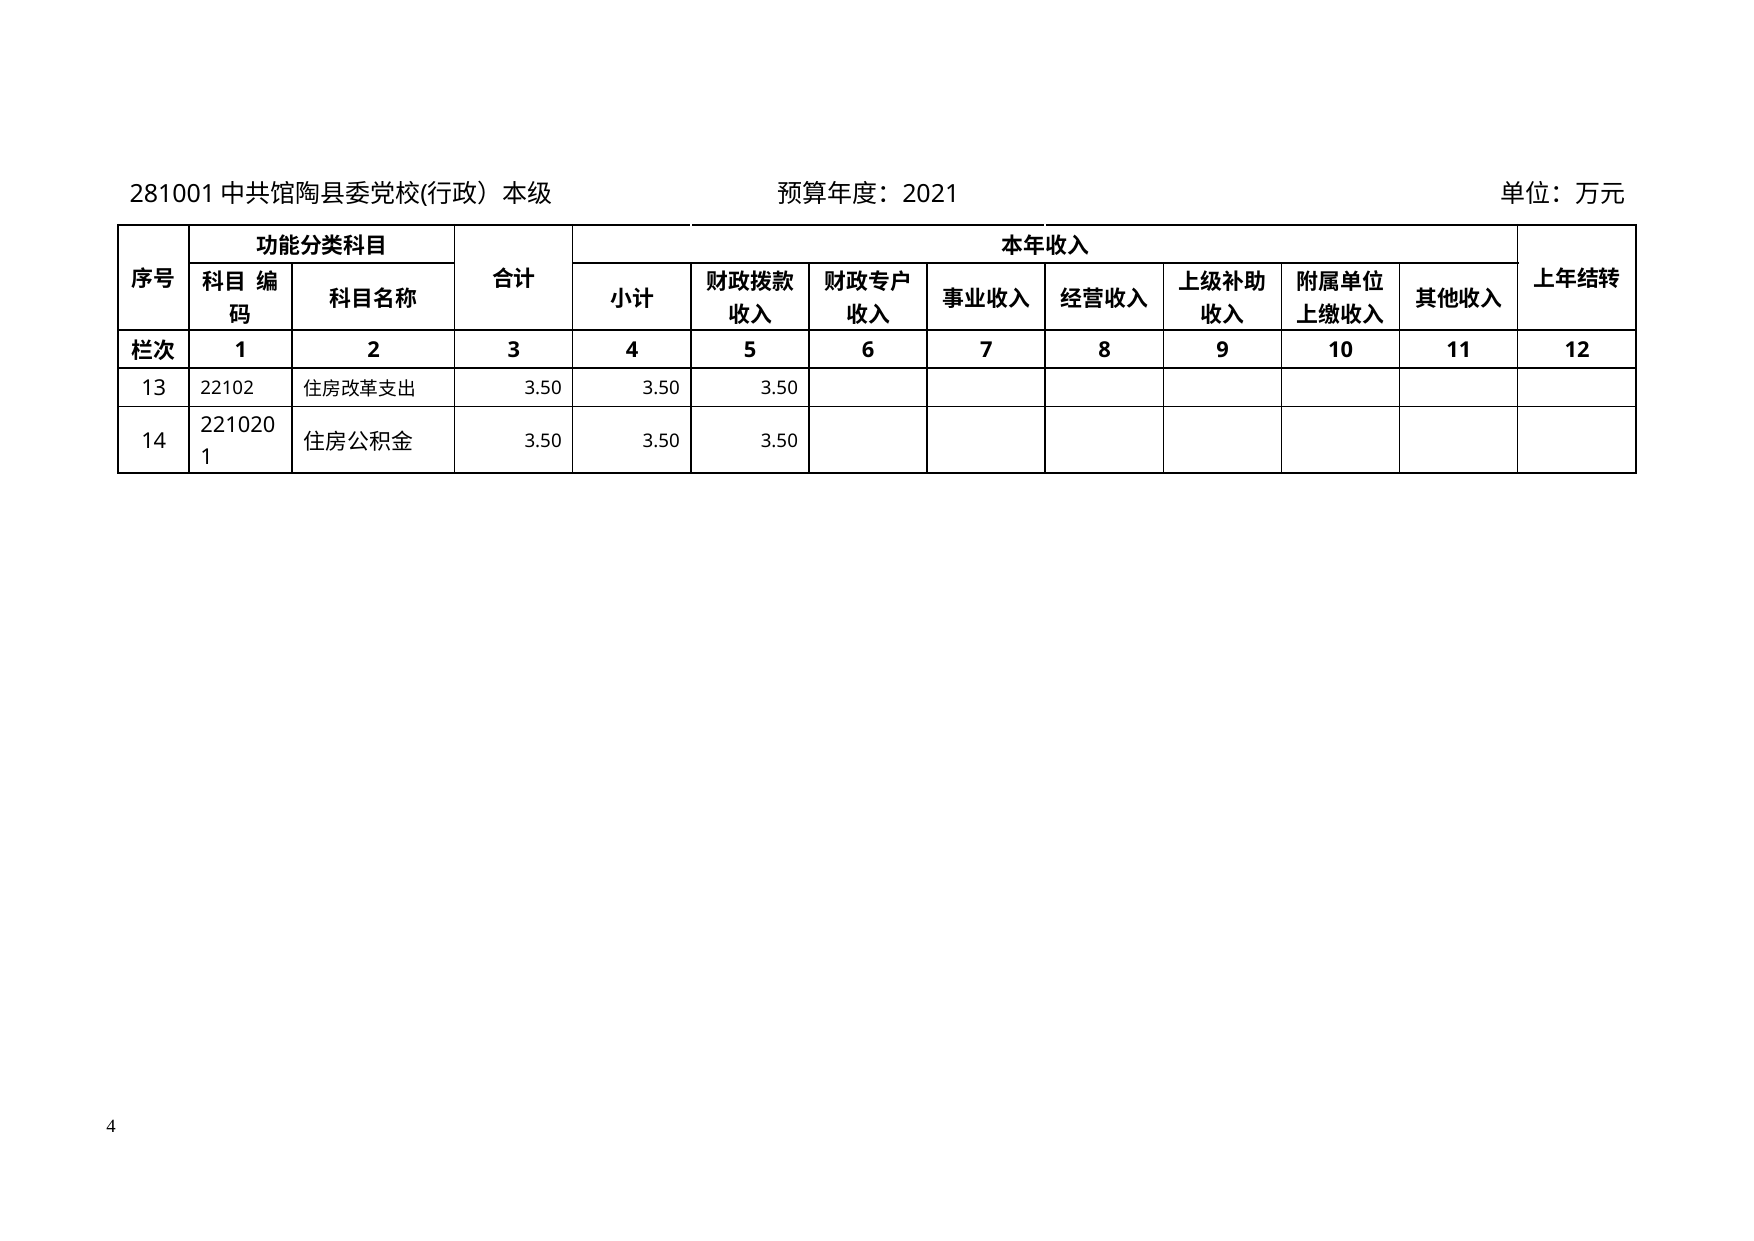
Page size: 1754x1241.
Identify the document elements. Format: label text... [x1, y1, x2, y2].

table_cell 8 [1046, 331, 1163, 367]
table_cell [1518, 369, 1635, 406]
table_cell [928, 369, 1044, 406]
table_cell 2 [293, 331, 454, 367]
table_cell 3.50 [455, 369, 572, 406]
table_cell [1164, 407, 1281, 472]
table_cell 财政拨款 收入 [692, 264, 808, 329]
table_cell 4 [573, 331, 690, 367]
table_cell [1400, 369, 1517, 406]
table_cell [928, 407, 1044, 472]
table_cell 小计 [573, 264, 690, 329]
table_header 单位：万元 [1046, 159, 1635, 224]
table_cell 附属单位上缴收入 [1282, 264, 1399, 329]
table_header 281001中共馆陶县委党校(行政）本级 [119, 159, 690, 224]
table_cell 6 [810, 331, 926, 367]
table_cell 10 [1282, 331, 1399, 367]
table_cell 上年结转 [1518, 226, 1635, 329]
table_cell [1400, 407, 1517, 472]
table_cell 12 [1518, 331, 1635, 367]
table_cell 11 [1400, 331, 1517, 367]
table_cell 2210201 [190, 407, 291, 472]
table_cell 9 [1164, 331, 1281, 367]
table_cell 3.50 [573, 407, 690, 472]
table_cell [1518, 407, 1635, 472]
table_cell [810, 369, 926, 406]
table_cell 科目名称 [293, 264, 454, 329]
table_cell 14 [119, 407, 188, 472]
table_cell [1282, 369, 1399, 406]
table_cell 3.50 [692, 369, 808, 406]
table_cell 合计 [455, 226, 572, 329]
table_cell [1046, 369, 1163, 406]
table_cell 22102 [190, 369, 291, 406]
table_cell [1282, 407, 1399, 472]
table_cell 经营收入 [1046, 264, 1163, 329]
table_cell 事业收入 [928, 264, 1044, 329]
table_cell 3.50 [573, 369, 690, 406]
table_cell 栏次 [119, 331, 188, 367]
table_cell 财政专户 收入 [810, 264, 926, 329]
table_cell 科目 编码 [190, 264, 291, 329]
table_cell 上级补助收入 [1164, 264, 1281, 329]
table_cell 本年收入 [573, 226, 1517, 262]
table_cell 1 [190, 331, 291, 367]
table_cell 13 [119, 369, 188, 406]
table_cell 序号 [119, 226, 188, 329]
table_cell 功能分类科目 [190, 226, 454, 262]
table_cell 3.50 [455, 407, 572, 472]
table_cell 其他收入 [1400, 264, 1517, 329]
table_cell 3.50 [692, 407, 808, 472]
table_cell [1164, 369, 1281, 406]
table_cell 3 [455, 331, 572, 367]
table_cell [810, 407, 926, 472]
table_cell 住房改革支出 [293, 369, 454, 406]
table_cell 7 [928, 331, 1044, 367]
table_header 预算年度：2021 [692, 159, 1044, 224]
table_cell 住房公积金 [293, 407, 454, 472]
table_cell [1046, 407, 1163, 472]
table_cell 5 [692, 331, 808, 367]
